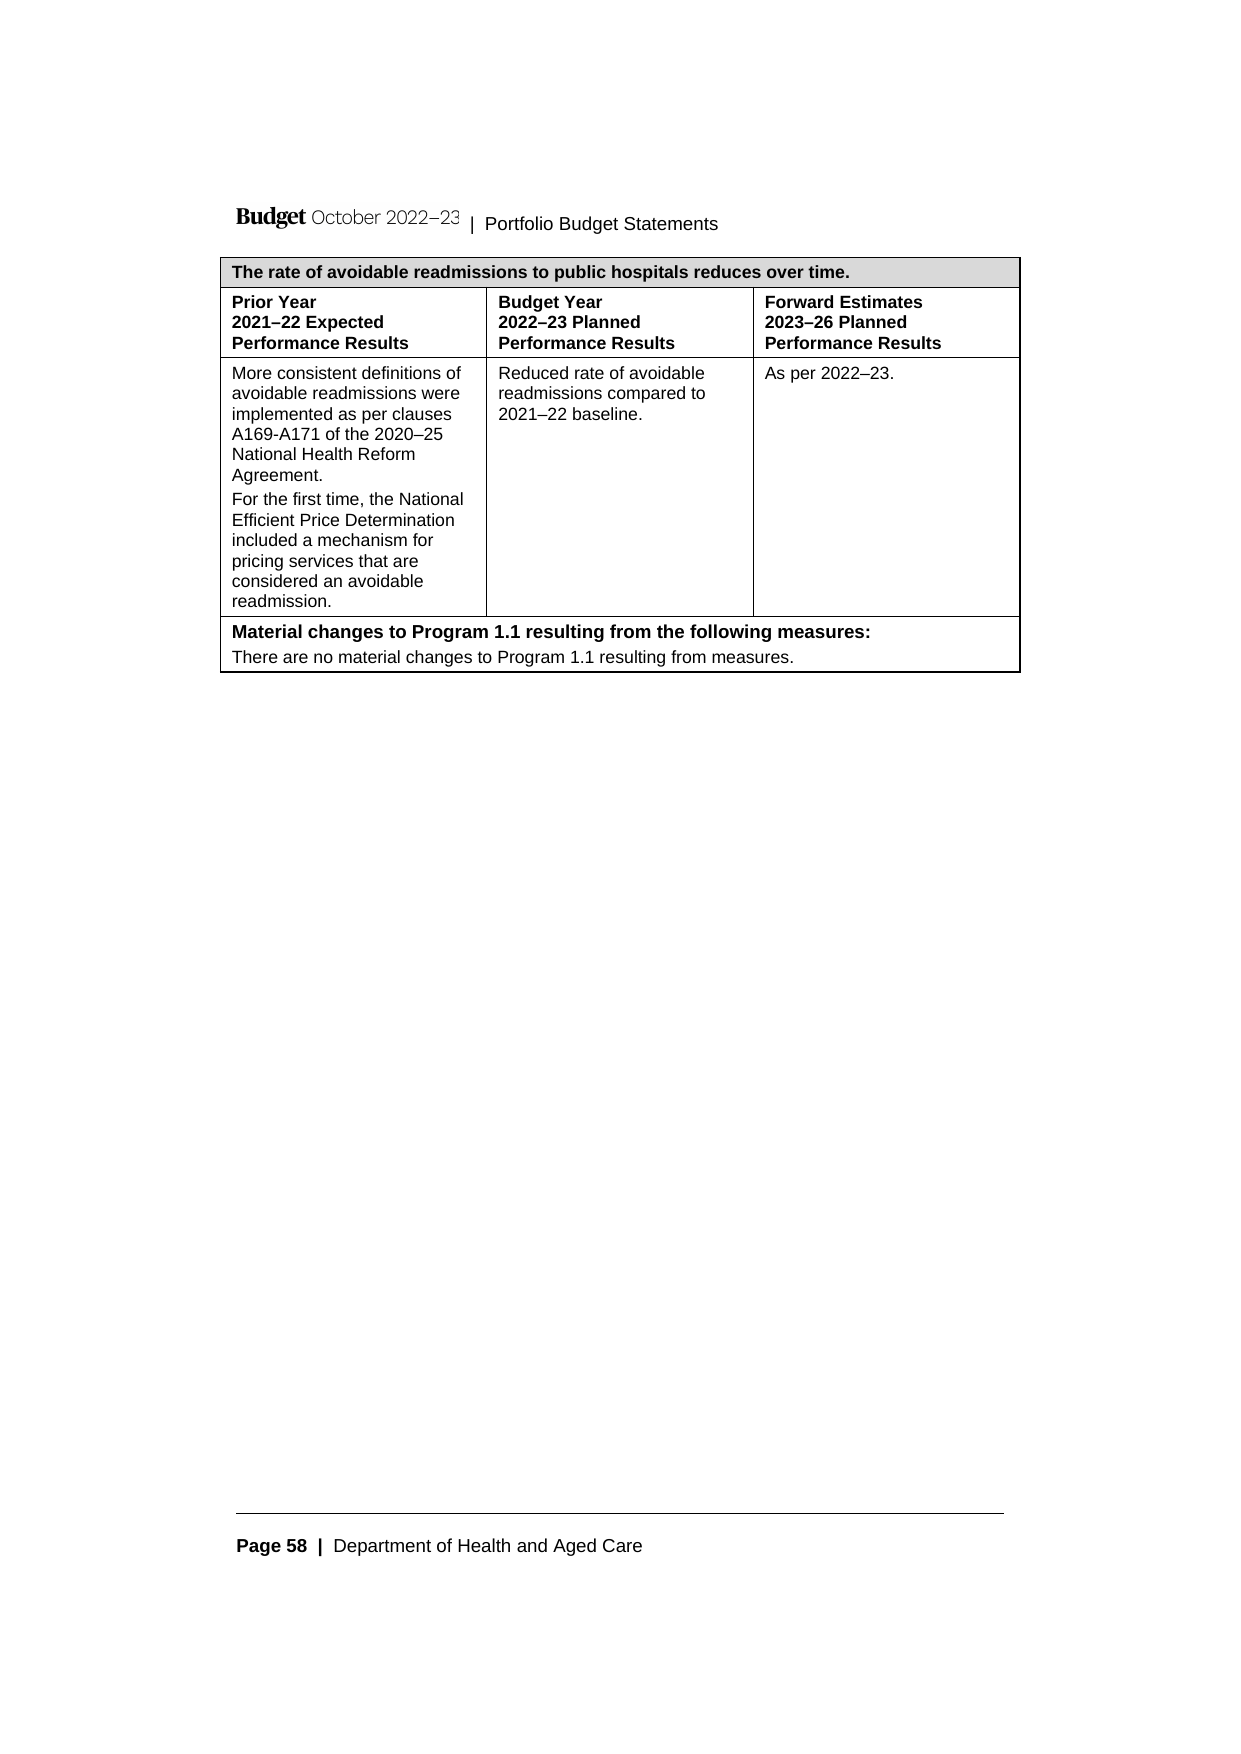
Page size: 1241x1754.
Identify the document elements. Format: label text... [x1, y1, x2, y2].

table_cell More consistent definitions of avoidable readmissions were implemented as per clauses A169-A171 of the 2020–25 National Health Reform Agreement. For the first time, the National Efficient Price Determination included a mechanism for pricing services that are considered an avoidable readmission. [221, 358, 486, 616]
table_cell Reduced rate of avoidable readmissions compared to 2021–22 baseline. [487, 358, 753, 616]
table_header The rate of avoidable readmissions to public hospitals reduces over time. [221, 258, 1019, 287]
table_cell Budget Year 2022–23 Planned Performance Results [487, 288, 753, 357]
table_cell Forward Estimates 2023–26 Planned Performance Results [754, 288, 1019, 357]
picture [236, 202, 459, 230]
table_cell As per 2022–23. [754, 358, 1019, 616]
table_cell Prior Year 2021–22 Expected Performance Results [221, 288, 486, 357]
table_cell Material changes to Program 1.1 resulting from the following measures: There are no material changes to Program 1.1 resulting from measures. [221, 617, 1019, 671]
